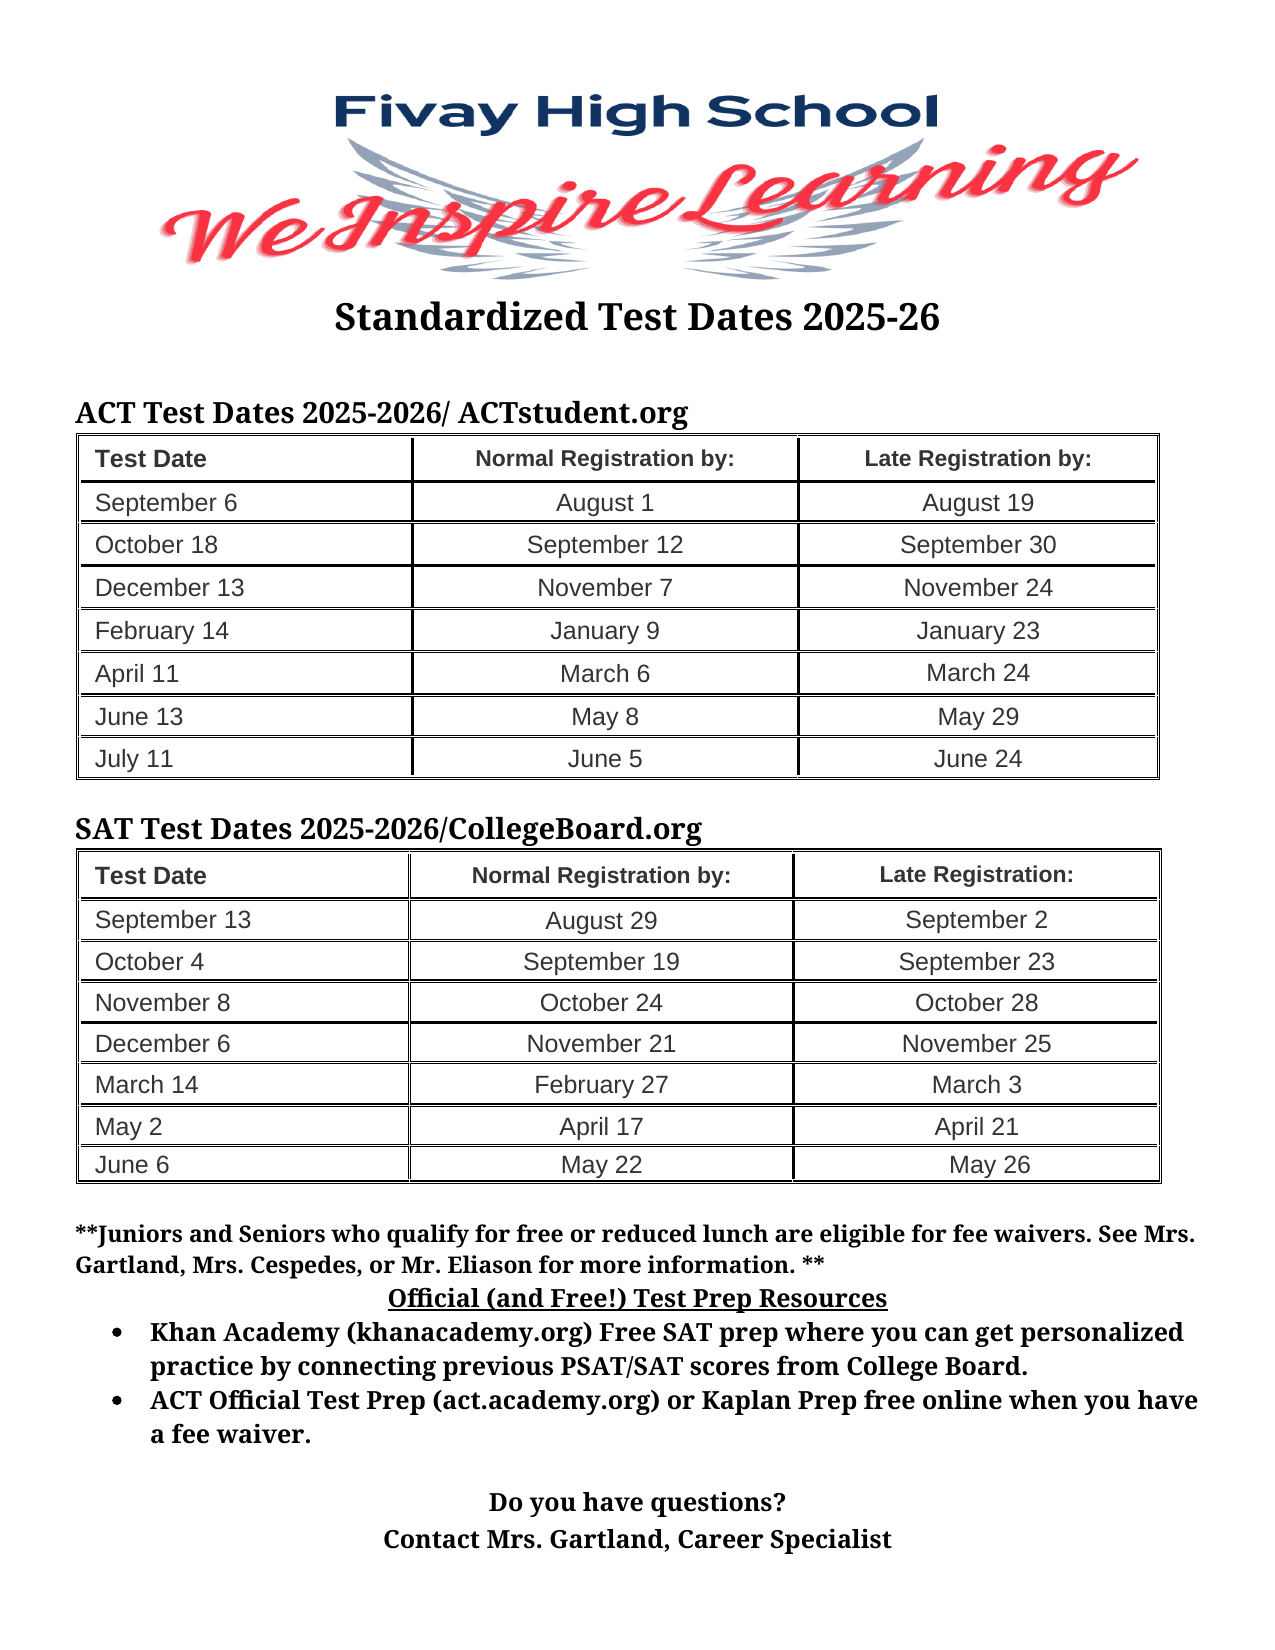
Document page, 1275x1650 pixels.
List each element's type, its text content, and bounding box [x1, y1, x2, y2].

table_header Normal Registration by: [410, 850, 793, 897]
table_cell July 11 [77, 735, 412, 776]
table_cell October 18 [79, 520, 411, 564]
table_header Late Registration: [793, 852, 1159, 897]
table_cell February 14 [79, 606, 411, 650]
table_cell September 13 [79, 897, 408, 939]
table_cell March 24 [798, 650, 1158, 693]
table_cell August 29 [411, 901, 792, 939]
table_cell June 13 [79, 693, 411, 735]
text ACT Test Dates 2025-2026/ ACTstudent.org [75, 393, 1200, 432]
table_cell June 24 [798, 735, 1158, 776]
table_cell August 1 [414, 483, 797, 520]
table_cell April 17 [411, 1107, 792, 1144]
table_cell May 26 [793, 1144, 1160, 1180]
text Do you have questions? [75, 1484, 1200, 1519]
table_cell November 24 [800, 564, 1157, 606]
table_cell January 9 [414, 610, 797, 650]
table_cell May 29 [800, 693, 1157, 735]
table_cell March 14 [77, 1061, 410, 1103]
list Khan Academy (khanacademy.org) Free SAT prep where you can get personalized practice by connecting previous PSAT/SAT scores from College Board. [112, 1314, 1200, 1382]
table_cell November 8 [79, 979, 408, 1021]
table_cell May 2 [79, 1103, 408, 1144]
table_cell May 22 [410, 1147, 793, 1180]
table_header Test Date [79, 852, 410, 897]
text SAT Test Dates 2025-2026/CollegeBoard.org [75, 808, 1200, 848]
table_cell December 6 [79, 1021, 408, 1061]
list ACT Official Test Prep (act.academy.org) or Kaplan Prep free online when you have a fee waiver. [112, 1382, 1200, 1451]
table_cell February 27 [411, 1064, 792, 1103]
table_cell June 5 [412, 738, 798, 776]
text Standardized Test Dates 2025-26 [75, 291, 1200, 342]
table_header Late Registration by: [798, 436, 1157, 480]
table_cell December 13 [79, 564, 411, 606]
table_cell October 4 [77, 939, 410, 979]
table_cell October 24 [411, 983, 792, 1021]
table_cell September 23 [793, 939, 1160, 979]
table_cell August 19 [800, 480, 1157, 520]
table_cell October 28 [795, 979, 1159, 1021]
table_cell April 21 [795, 1103, 1159, 1144]
table_header Normal Registration by: [412, 434, 798, 480]
table_cell September 12 [414, 524, 797, 564]
table_header Test Date [79, 436, 412, 480]
table_cell November 25 [795, 1021, 1159, 1061]
table_cell May 8 [414, 697, 797, 735]
table_cell November 21 [411, 1024, 792, 1061]
table_cell June 6 [77, 1144, 410, 1180]
table_cell November 7 [414, 567, 797, 606]
table_cell January 23 [800, 606, 1157, 650]
table_cell March 6 [414, 653, 797, 693]
text Official (and Free!) Test Prep Resources [75, 1280, 1200, 1314]
table_cell April 11 [77, 650, 412, 693]
table_cell March 3 [793, 1061, 1160, 1103]
picture [75, 75, 1200, 291]
table_cell September 2 [795, 897, 1159, 939]
text **Juniors and Seniors who qualify for free or reduced lunch are eligible for fee waivers. See Mrs. Gartland, Mrs. Cespedes, or Mr. Eliason for more information. ** [75, 1218, 1200, 1280]
table_cell September 6 [79, 480, 411, 520]
table_cell September 30 [800, 520, 1157, 564]
text Contact Mrs. Gartland, Career Specialist [75, 1521, 1200, 1555]
table_cell September 19 [411, 942, 792, 979]
